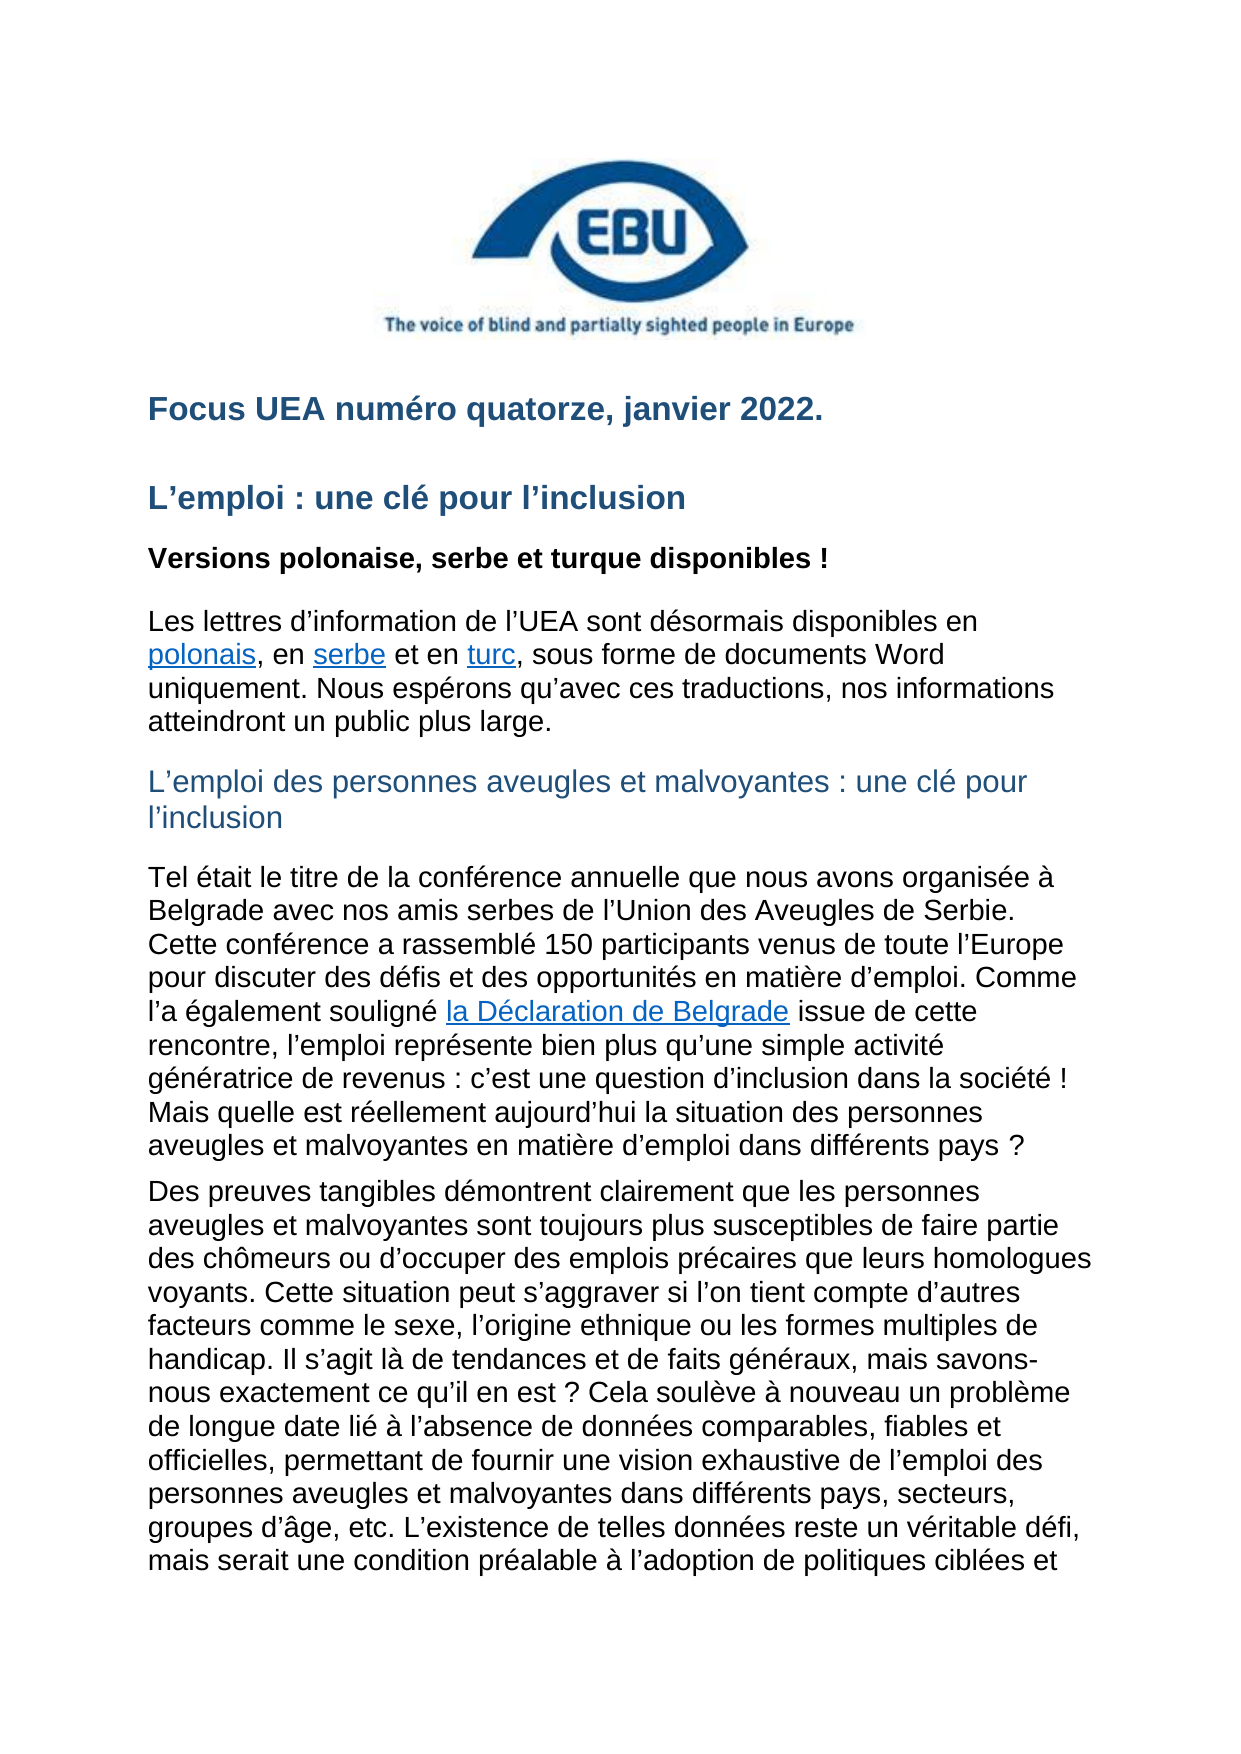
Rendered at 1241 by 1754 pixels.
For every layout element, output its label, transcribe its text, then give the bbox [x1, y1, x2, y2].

subtitle L’emploi : une clé pour l’inclusion [148, 478, 1093, 516]
picture [373, 158, 867, 340]
text Tel était le titre de la conférence annuelle que nous avons organisée à Belgrade avec nos amis serbes de l’Union des Aveugles de Serbie. Cette conférence a rassemblé 150 participants venus de toute l’Europe pour discuter des défis et des opportunités en matière d’emploi. Comme l’a également souligné la Déclaration de Belgrade issue de cette rencontre, l’emploi représente bien plus qu’une simple activité génératrice de revenus : c’est une question d’inclusion dans la société ! Mais quelle est réellement aujourd’hui la situation des personnes aveugles et malvoyantes en matière d’emploi dans différents pays ? [148, 860, 1093, 1162]
text Les lettres d’information de l’UEA sont désormais disponibles en polonais, en serbe et en turc, sous forme de documents Word uniquement. Nous espérons qu’avec ces traductions, nos informations atteindront un public plus large. [148, 604, 1093, 738]
subtitle Focus UEA numéro quatorze, janvier 2022. [148, 389, 1093, 428]
subtitle Versions polonaise, serbe et turque disponibles ! [148, 541, 1093, 575]
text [148, 1174, 1093, 1577]
subtitle L’emploi des personnes aveugles et malvoyantes : une clé pour l’inclusion [148, 763, 1093, 835]
